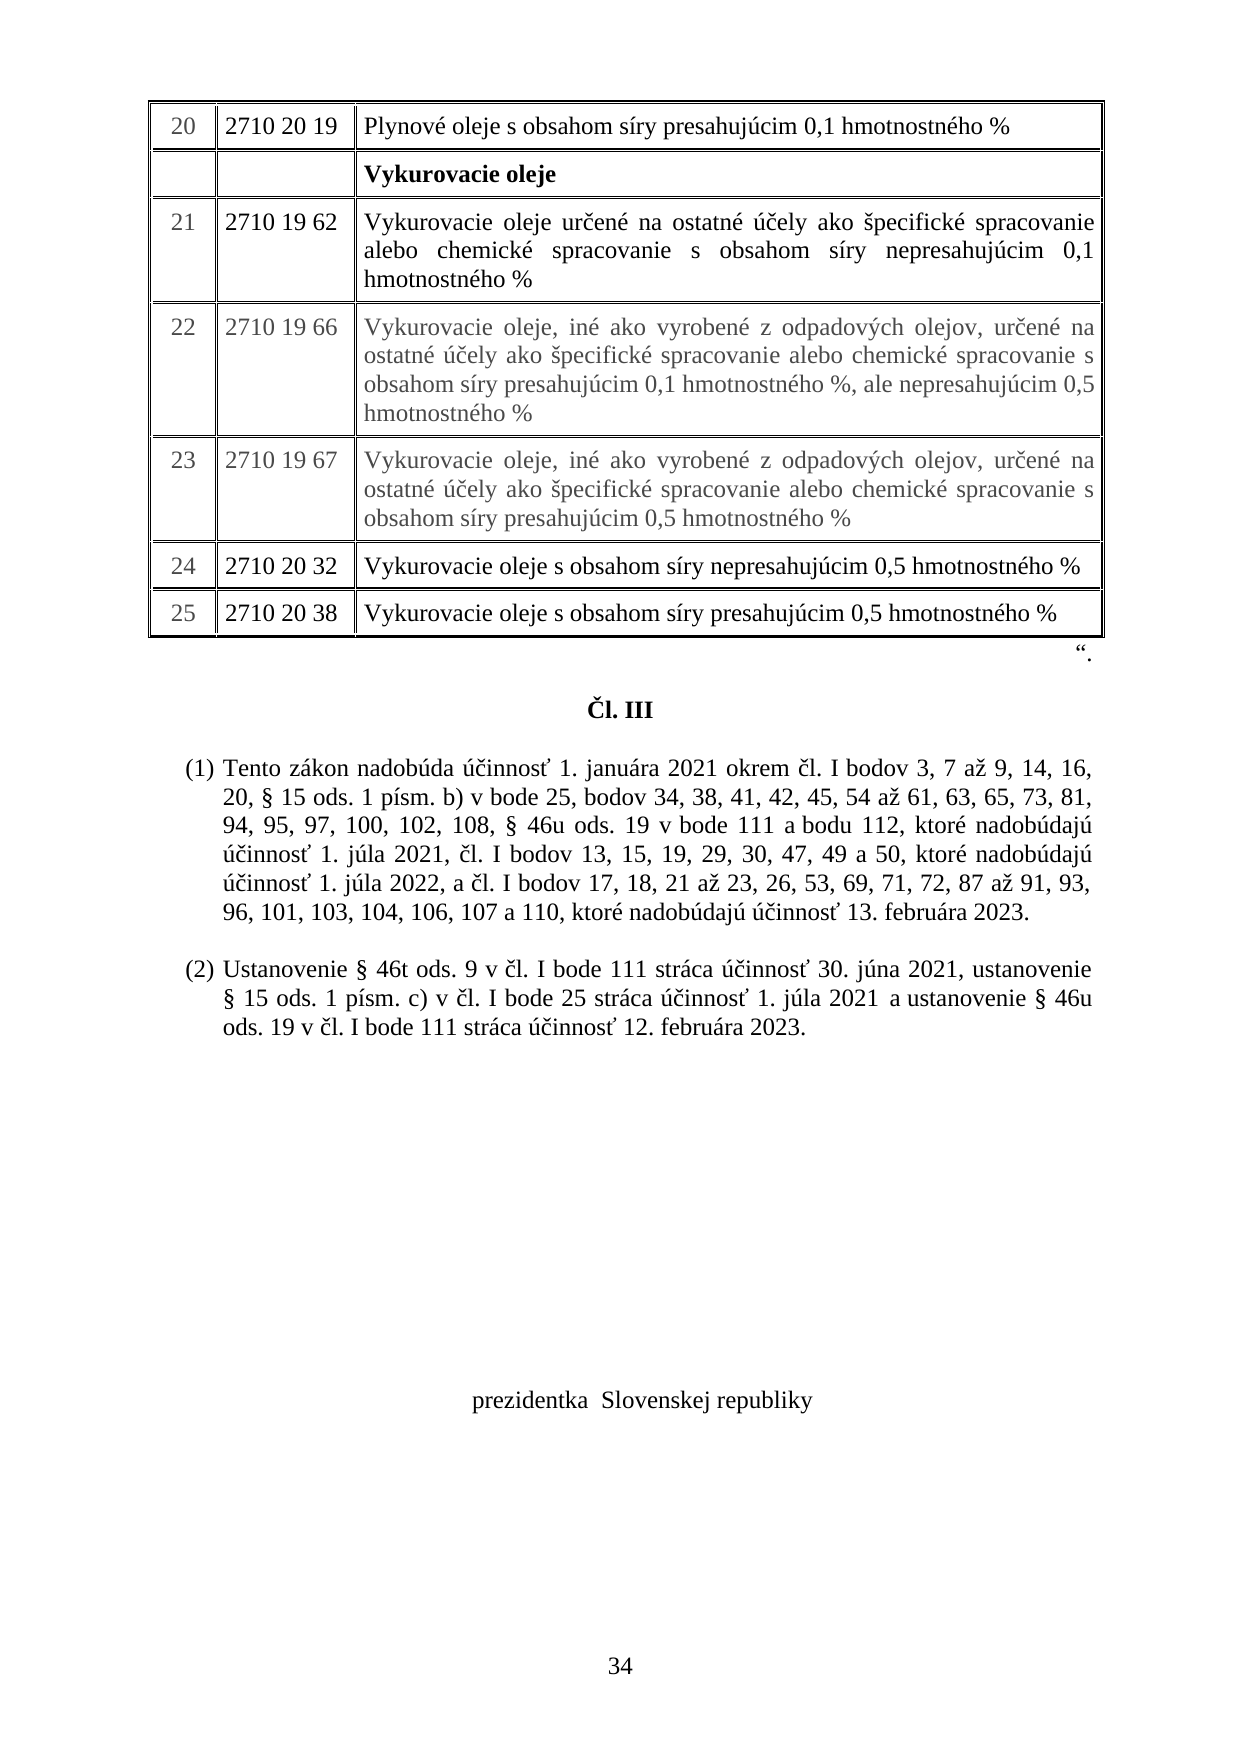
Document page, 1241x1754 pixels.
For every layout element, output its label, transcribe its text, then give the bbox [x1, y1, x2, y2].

table_cell 2710 20 19 [217, 104, 356, 148]
list Ustanovenie § 46t ods. 9 v čl. I bode 111 stráca účinnosť 30. júna 2021, ustanovenie § 15 ods. 1 písm. c) v čl. I bode 25 stráca účinnosť 1. júla 2021 a ustanovenie § 46u ods. 19 v čl. I bode 111 stráca účinnosť 12. februára 2023. [185, 954, 1092, 1041]
table_cell 2710 19 66 [218, 304, 354, 434]
table_cell 2710 20 32 [218, 543, 354, 587]
table_cell 21 [149, 196, 217, 301]
table_cell [151, 148, 215, 196]
table_cell 2710 19 62 [218, 199, 354, 301]
table_cell Vykurovacie oleje určené na ostatné účely ako špecifické spracovanie alebo chemické spracovanie s obsahom síry nepresahujúcim 0,1 hmotnostného % [356, 196, 1103, 301]
table_cell 23 [151, 435, 215, 540]
table_cell 24 [149, 540, 217, 587]
table_cell Vykurovacie oleje, iné ako vyrobené z odpadových olejov, určené na ostatné účely ako špecifické spracovanie alebo chemické spracovanie s obsahom síry presahujúcim 0,5 hmotnostného % [357, 435, 1102, 540]
table_cell Vykurovacie oleje [357, 148, 1102, 196]
table_cell 22 [149, 301, 217, 434]
text prezidentka Slovenskej republiky [148, 1386, 1092, 1414]
table_cell Vykurovacie oleje s obsahom síry presahujúcim 0,5 hmotnostného % [356, 587, 1102, 635]
table_cell [218, 152, 354, 196]
table_cell 2710 20 38 [217, 591, 356, 635]
table_cell 20 [151, 104, 217, 148]
table_cell Plynové oleje s obsahom síry presahujúcim 0,1 hmotnostného % [356, 104, 1101, 148]
text Čl. III [148, 696, 1092, 724]
text “. [148, 638, 1092, 667]
table_cell 25 [151, 587, 217, 635]
table_cell Vykurovacie oleje, iné ako vyrobené z odpadových olejov, určené na ostatné účely ako špecifické spracovanie alebo chemické spracovanie s obsahom síry presahujúcim 0,1 hmotnostného %, ale nepresahujúcim 0,5 hmotnostného % [356, 301, 1103, 434]
table_cell Vykurovacie oleje s obsahom síry nepresahujúcim 0,5 hmotnostného % [356, 540, 1103, 587]
list Tento zákon nadobúda účinnosť 1. januára 2021 okrem čl. I bodov 3, 7 až 9, 14, 16, 20, § 15 ods. 1 písm. b) v bode 25, bodov 34, 38, 41, 42, 45, 54 až 61, 63, 65, 73, 81, 94, 95, 97, 100, 102, 108, § 46u ods. 19 v bode 111 a bodu 112, ktoré nadobúdajú účinnosť 1. júla 2021, čl. I bodov 13, 15, 19, 29, 30, 47, 49 a 50, ktoré nadobúdajú účinnosť 1. júla 2022, a čl. I bodov 17, 18, 21 až 23, 26, 53, 69, 71, 72, 87 až 91, 93, 96, 101, 103, 104, 106, 107 a 110, ktoré nadobúdajú účinnosť 13. februára 2023. [185, 753, 1092, 926]
table_cell 2710 19 67 [218, 438, 354, 540]
